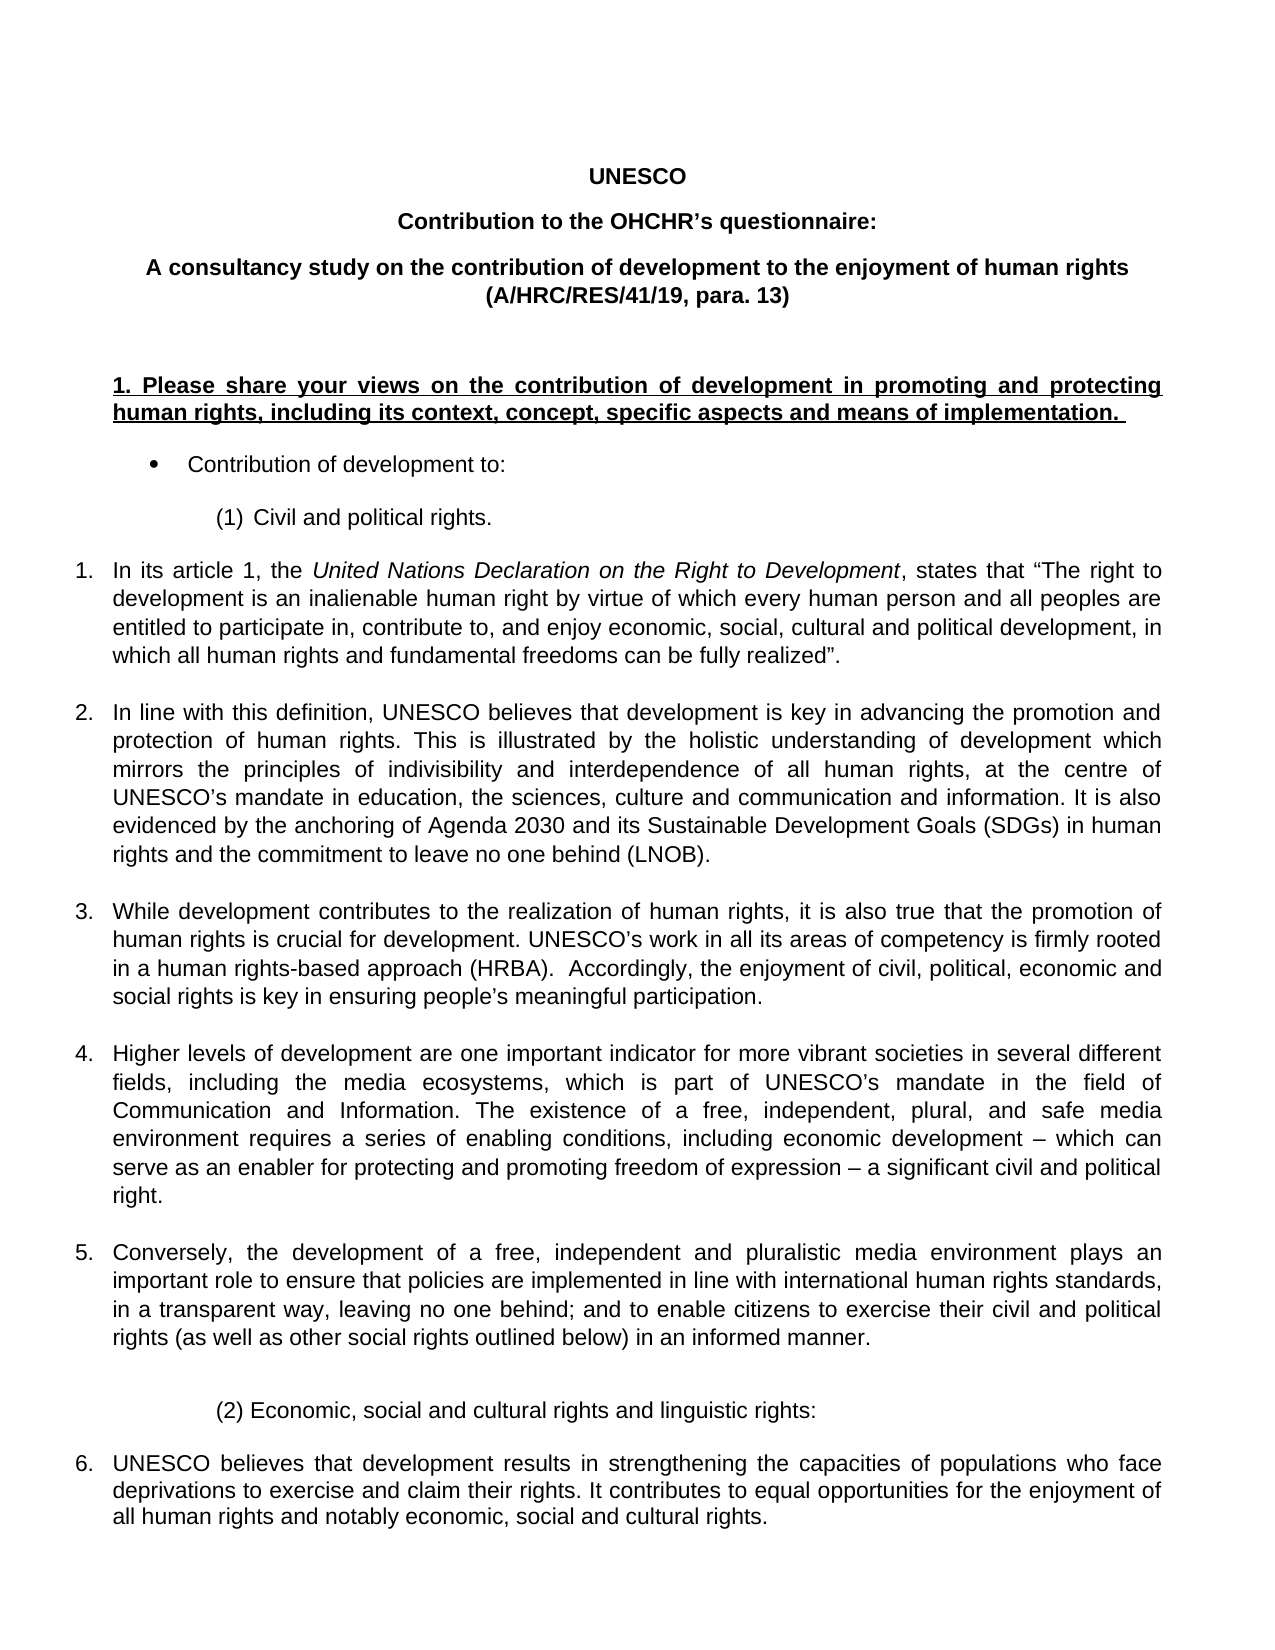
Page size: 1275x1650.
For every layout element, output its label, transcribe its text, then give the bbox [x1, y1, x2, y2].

text Contribution to the OHCHR’s questionnaire: [112, 208, 1163, 235]
list In line with this definition, UNESCO believes that development is key in advancing the promotion and protection of human rights. This is illustrated by the holistic understanding of development which mirrors the principles of indivisibility and interdependence of all human rights, at the centre of UNESCO’s mandate in education, the sciences, culture and communication and information. It is also evidenced by the anchoring of Agenda 2030 and its Sustainable Development Goals (SDGs) in human rights and the commitment to leave no one behind (LNOB). [75, 699, 1163, 867]
list Civil and political rights. [216, 504, 1163, 530]
text 1. Please share your views on the contribution of development in promoting and protecting human rights, including its context, concept, specific aspects and means of implementation. [112, 372, 1163, 395]
text A consultancy study on the contribution of development to the enjoyment of human rights (A/HRC/RES/41/19, para. 13) [112, 253, 1163, 308]
text 1. Please share your views on the contribution of development in promoting and protecting human rights, including its context, concept, specific aspects and means of implementation. [112, 396, 1163, 425]
list While development contributes to the realization of human rights, it is also true that the promotion of human rights is crucial for development. UNESCO’s work in all its areas of competency is firmly rooted in a human rights-based approach (HRBA). Accordingly, the enjoyment of civil, political, economic and social rights is key in ensuring people’s meaningful participation. [75, 898, 1163, 1009]
list UNESCO believes that development results in strengthening the capacities of populations who face deprivations to exercise and claim their rights. It contributes to equal opportunities for the enjoyment of all human rights and notably economic, social and cultural rights. [75, 1450, 1163, 1529]
text (2) Economic, social and cultural rights and linguistic rights: [216, 1397, 1163, 1424]
list In its article 1, the United Nations Declaration on the Right to Development, states that “The right to development is an inalienable human right by virtue of which every human person and all peoples are entitled to participate in, contribute to, and enjoy economic, social, cultural and political development, in which all human rights and fundamental freedoms can be fully realized”. [75, 557, 1163, 668]
list Higher levels of development are one important indicator for more vibrant societies in several different fields, including the media ecosystems, which is part of UNESCO’s mandate in the field of Communication and Information. The existence of a free, independent, plural, and safe media environment requires a series of enabling conditions, including economic development – which can serve as an enabler for protecting and promoting freedom of expression – a significant civil and political right. [75, 1040, 1163, 1208]
list Conversely, the development of a free, independent and pluralistic media environment plays an important role to ensure that policies are implemented in line with international human rights standards, in a transparent way, leaving no one behind; and to enable citizens to exercise their civil and political rights (as well as other social rights outlined below) in an informed manner. [75, 1239, 1163, 1351]
text UNESCO [112, 163, 1163, 189]
list Contribution of development to: [150, 451, 1163, 477]
